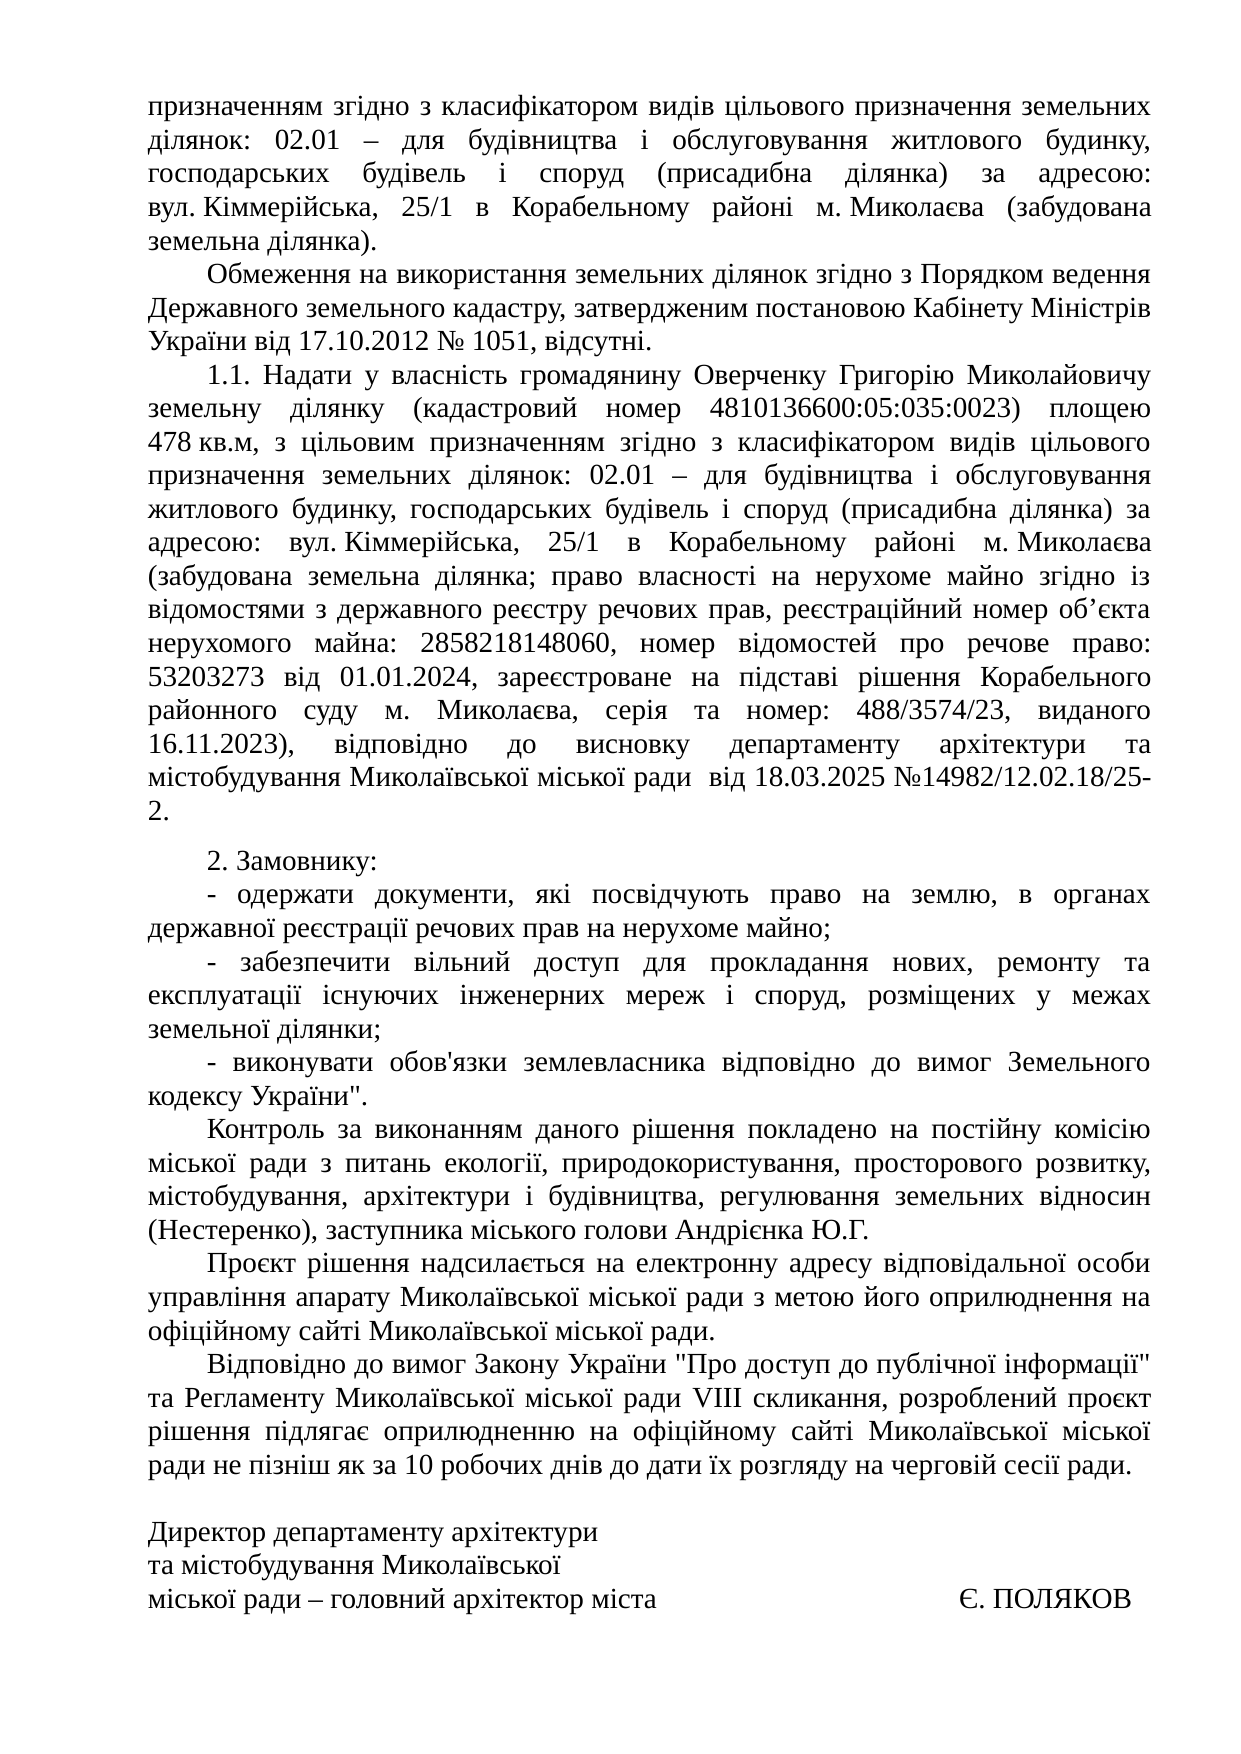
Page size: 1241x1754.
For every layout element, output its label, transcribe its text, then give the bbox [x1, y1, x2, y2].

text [148, 88, 1152, 256]
text 1.1. Надати у власність громадянину Оверченку Григорію Миколайовичу земельну ділянку (кадастровий номер 4810136600:05:035:0023) площею 478 кв.м, з цільовим призначенням згідно з класифікатором видів цільового призначення земельних ділянок: 02.01 – для будівництва і обслуговування житлового будинку, господарських будівель і споруд (присадибна ділянка) за адресою: вул. Кіммерійська, 25/1 в Корабельному районі м. Миколаєва (забудована земельна ділянка; право власності на нерухоме майно згідно із відомостями з державного реєстру речових прав, реєстраційний номер об’єкта нерухомого майна: 2858218148060, номер відомостей про речове право: 53203273 від 01.01.2024, зареєстроване на підставі рішення Корабельного районного суду м. Миколаєва, серія та номер: 488/3574/23, виданого 16.11.2023), відповідно до висновку департаменту архітектури та містобудування Миколаївської міської ради від 18.03.2025 №14982/12.02.18/25-2. [148, 357, 1152, 826]
text Директор департаменту архітектури [148, 1514, 1152, 1547]
text Контроль за виконанням даного рішення покладено на постійну комісію міської ради з питань екології, природокористування, просторового розвитку, містобудування, архітектури і будівництва, регулювання земельних відносин (Нестеренко), заступника міського голови Андрієнка Ю.Г. [148, 1111, 1152, 1246]
text Обмеження на використання земельних ділянок згідно з Порядком ведення Державного земельного кадастру, затвердженим постановою Кабінету Міністрів України від 17.10.2012 № 1051, відсутні. [148, 256, 1152, 357]
text Проєкт рішення надсилається на електронну адресу відповідальної особи управління апарату Миколаївської міської ради з метою його оприлюднення на офіційному сайті Миколаївської міської ради. [148, 1246, 1152, 1346]
text міської ради – головний архітектор міста Є. ПОЛЯКОВ [148, 1581, 1152, 1614]
text 2. Замовнику: [148, 843, 1152, 877]
text Відповідно до вимог Закону України "Про доступ до публічної інформації" та Регламенту Миколаївської міської ради VIII скликання, розроблений проєкт рішення підлягає оприлюдненню на офіційному сайті Миколаївської міської ради не пізніш як за 10 робочих днів до дати їх розгляду на черговій сесії ради. [148, 1346, 1152, 1480]
text - забезпечити вільний доступ для прокладання нових, ремонту та експлуатації існуючих інженерних мереж і споруд, розміщених у межах земельної ділянки; [148, 944, 1152, 1044]
text та містобудування Миколаївської [148, 1547, 1152, 1581]
text - виконувати обов'язки землевласника відповідно до вимог Земельного кодексу України". [148, 1044, 1152, 1111]
text - одержати документи, які посвідчують право на землю, в органах державної реєстрації речових прав на нерухоме майно; [148, 877, 1152, 944]
